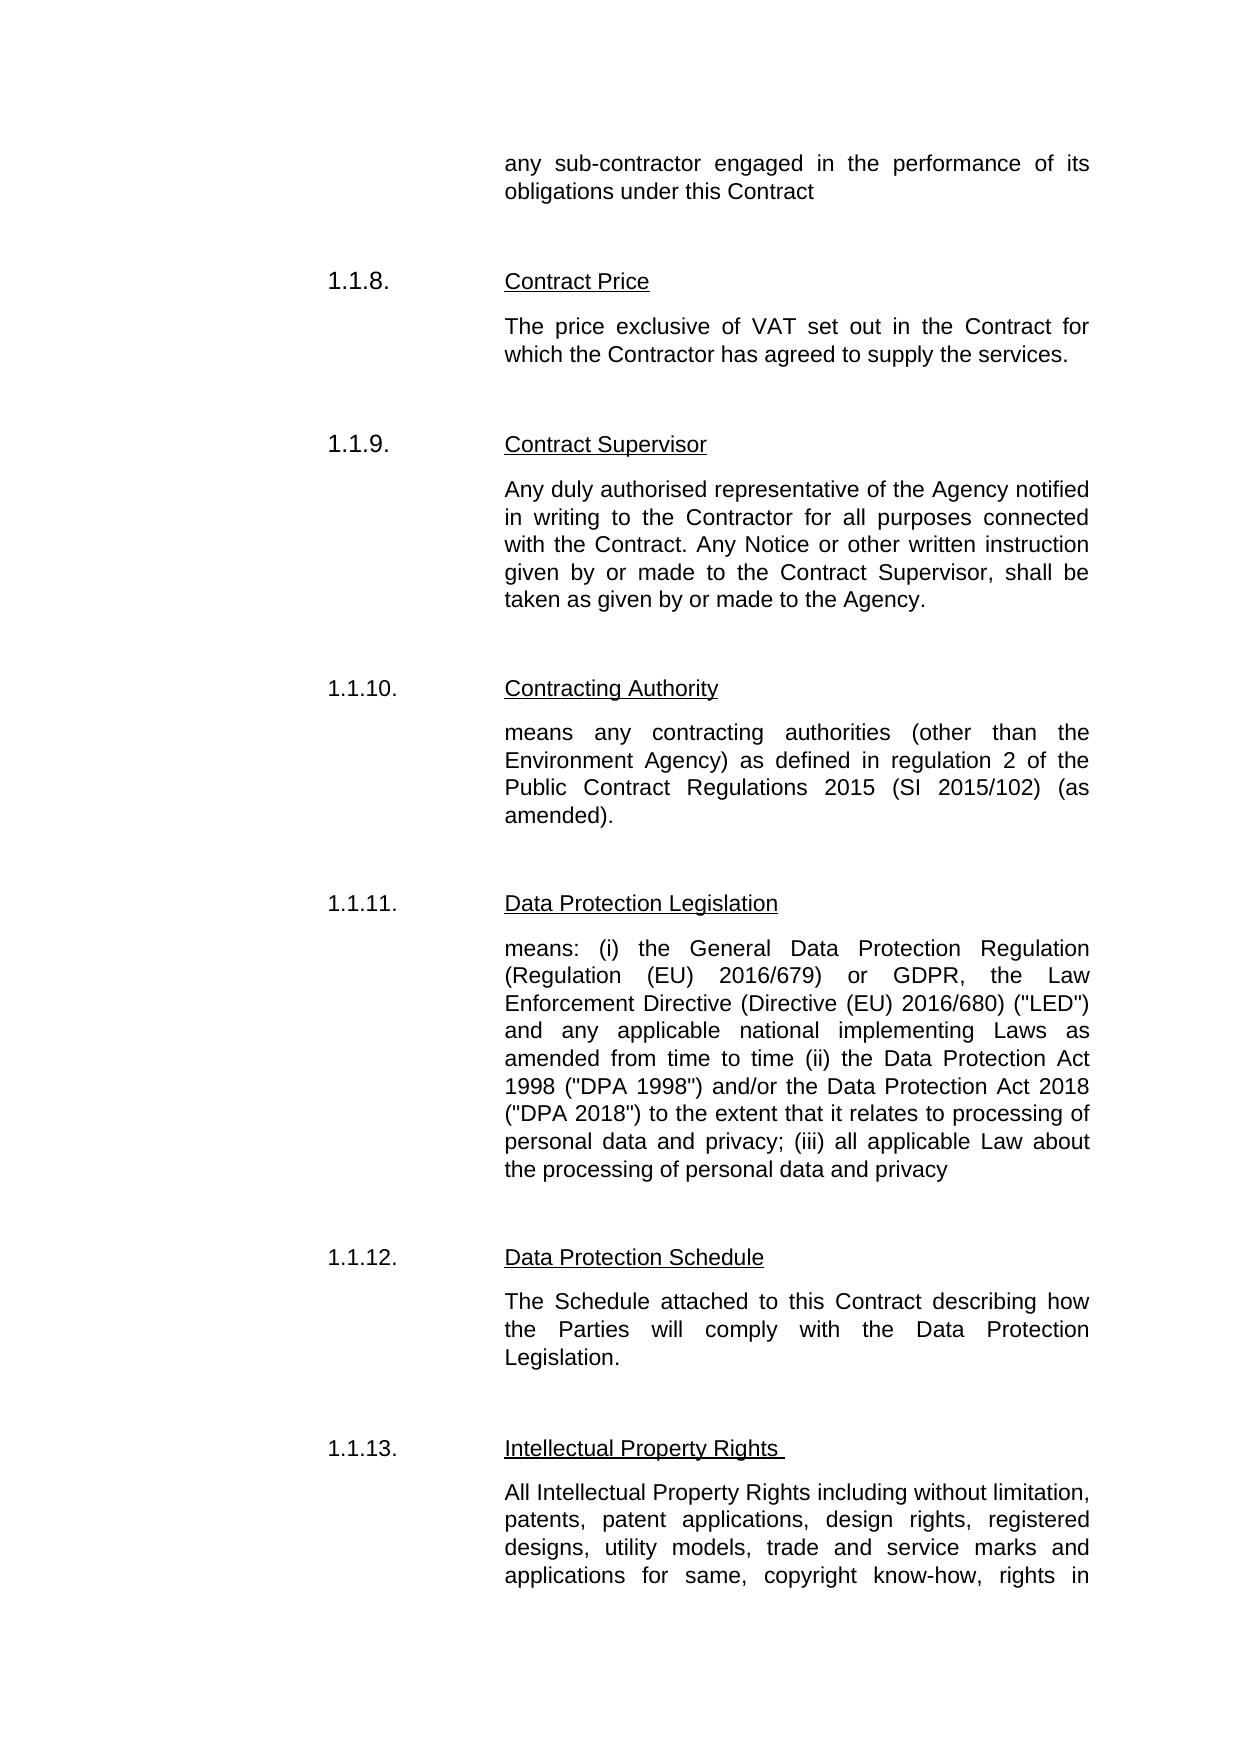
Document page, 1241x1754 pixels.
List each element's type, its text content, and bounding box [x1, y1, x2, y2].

list The Schedule attached to this Contract describing how the Parties will comply with the Data Protection Legislation. [504, 1288, 1090, 1370]
list Data Protection Legislation [327, 890, 1090, 917]
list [504, 1479, 1090, 1588]
list means any contracting authorities (other than the Environment Agency) as defined in regulation 2 of the Public Contract Regulations 2015 (SI 2015/102) (as amended). [504, 719, 1090, 828]
list Contracting Authority [327, 675, 1090, 701]
list Contract Price [327, 266, 1090, 295]
list The price exclusive of VAT set out in the Contract for which the Contractor has agreed to supply the services. [504, 313, 1090, 367]
list Intellectual Property Rights [327, 1434, 1090, 1461]
list Any duly authorised representative of the Agency notified in writing to the Contractor for all purposes connected with the Contract. Any Notice or other written instruction given by or made to the Contract Supervisor, shall be taken as given by or made to the Agency. [504, 476, 1090, 613]
list means: (i) the General Data Protection Regulation (Regulation (EU) 2016/679) or GDPR, the Law Enforcement Directive (Directive (EU) 2016/680) ("LED") and any applicable national implementing Laws as amended from time to time (ii) the Data Protection Act 1998 ("DPA 1998") and/or the Data Protection Act 2018 ("DPA 2018") to the extent that it relates to processing of personal data and privacy; (iii) all applicable Law about the processing of personal data and privacy [504, 935, 1090, 1182]
list Contract Supervisor [327, 429, 1090, 458]
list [504, 150, 1090, 204]
list Data Protection Schedule [327, 1244, 1090, 1270]
